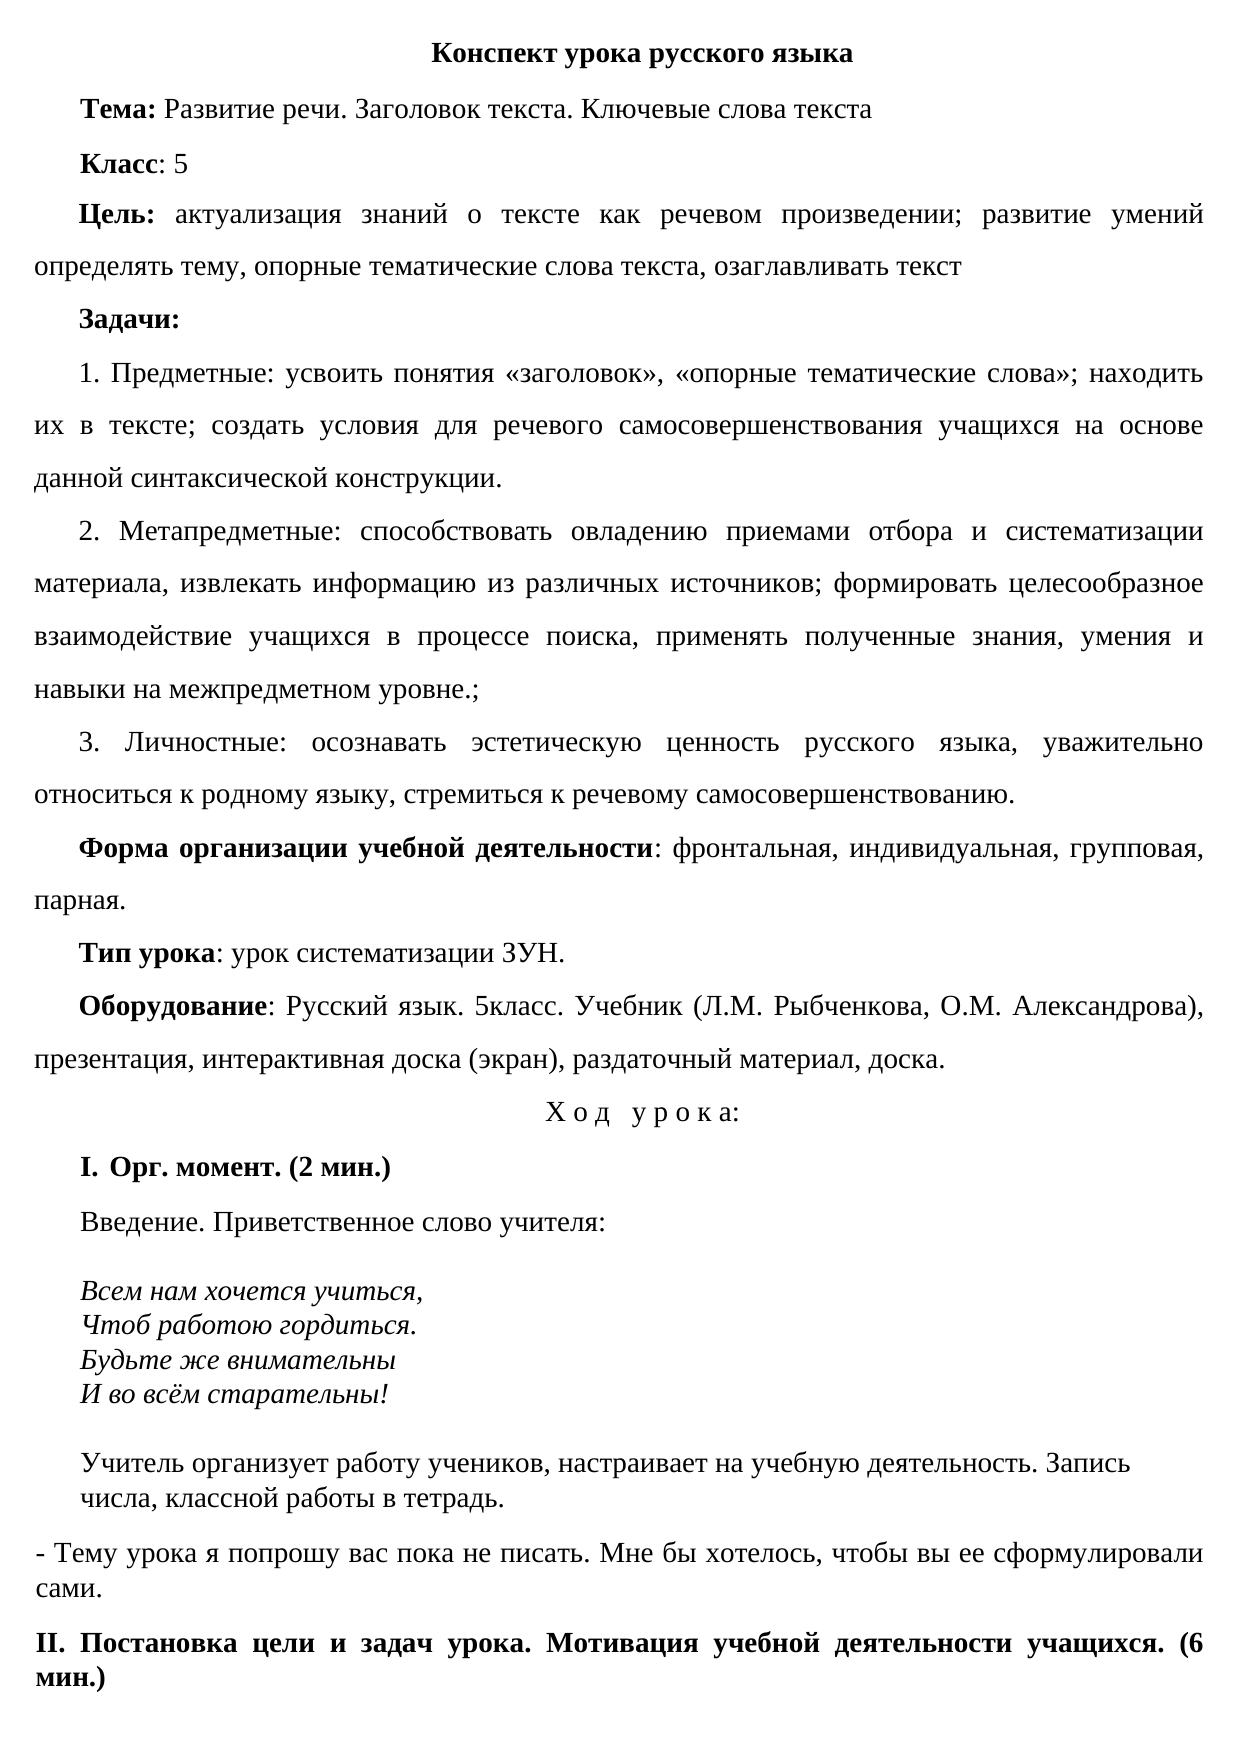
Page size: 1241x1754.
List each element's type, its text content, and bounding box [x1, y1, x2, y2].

text 3. Личностные: осознавать эстетическую ценность русского языка, уважительно относиться к родному языку, стремиться к речевому самосовершенствованию. [34, 724, 1205, 810]
text II. Постановка цели и задач урока. Мотивация учебной деятельности учащихся. (6 мин.) [35, 1625, 1205, 1693]
text 2. Метапредметные: способствовать овладению приемами отбора и систематизации материала, извлекать информацию из различных источников; формировать целесообразное взаимодействие учащихся в процессе поиска, применять полученные знания, умения и навыки на межпредметном уровне.; [34, 513, 1205, 704]
text Введение. Приветственное слово учителя: Всем нам хочется учиться, Чтоб работою гордиться. Будьте же внимательны И во всём старательны! Учитель организует работу учеников, настраивает на учебную деятельность. Запись числа, классной работы в тетрадь. [80, 1204, 1205, 1513]
text Задачи: [34, 302, 1205, 335]
text Цель: актуализация знаний о тексте как речевом произведении; развитие умений определять тему, опорные тематические слова текста, озаглавливать текст [34, 196, 1205, 282]
text Форма организации учебной деятельности: фронтальная, индивидуальная, групповая, парная. [34, 830, 1205, 916]
text Оборудование: Русский язык. 5класс. Учебник (Л.М. Рыбченкова, О.М. Александрова), презентация, интерактивная доска (экран), раздаточный материал, доска. [34, 988, 1205, 1075]
text Тип урока: урок систематизации ЗУН. [34, 935, 1205, 969]
text Конспект урока русского языка [35, 35, 1205, 69]
text 1. Предметные: усвоить понятия «заголовок», «опорные тематические слова»; находить их в тексте; создать условия для речевого самосовершенствования учащихся на основе данной синтаксической конструкции. [34, 355, 1205, 493]
list Орг. момент. (2 мин.) [80, 1149, 1205, 1182]
text - Тему урока я попрошу вас пока не писать. Мне бы хотелось, чтобы вы ее сформулировали сами. [35, 1535, 1205, 1603]
text Х о д у р о к а: [80, 1094, 1205, 1128]
text Тема: Развитие речи. Заголовок текста. Ключевые слова текста [35, 91, 1205, 124]
text Класс: 5 [80, 146, 1205, 179]
